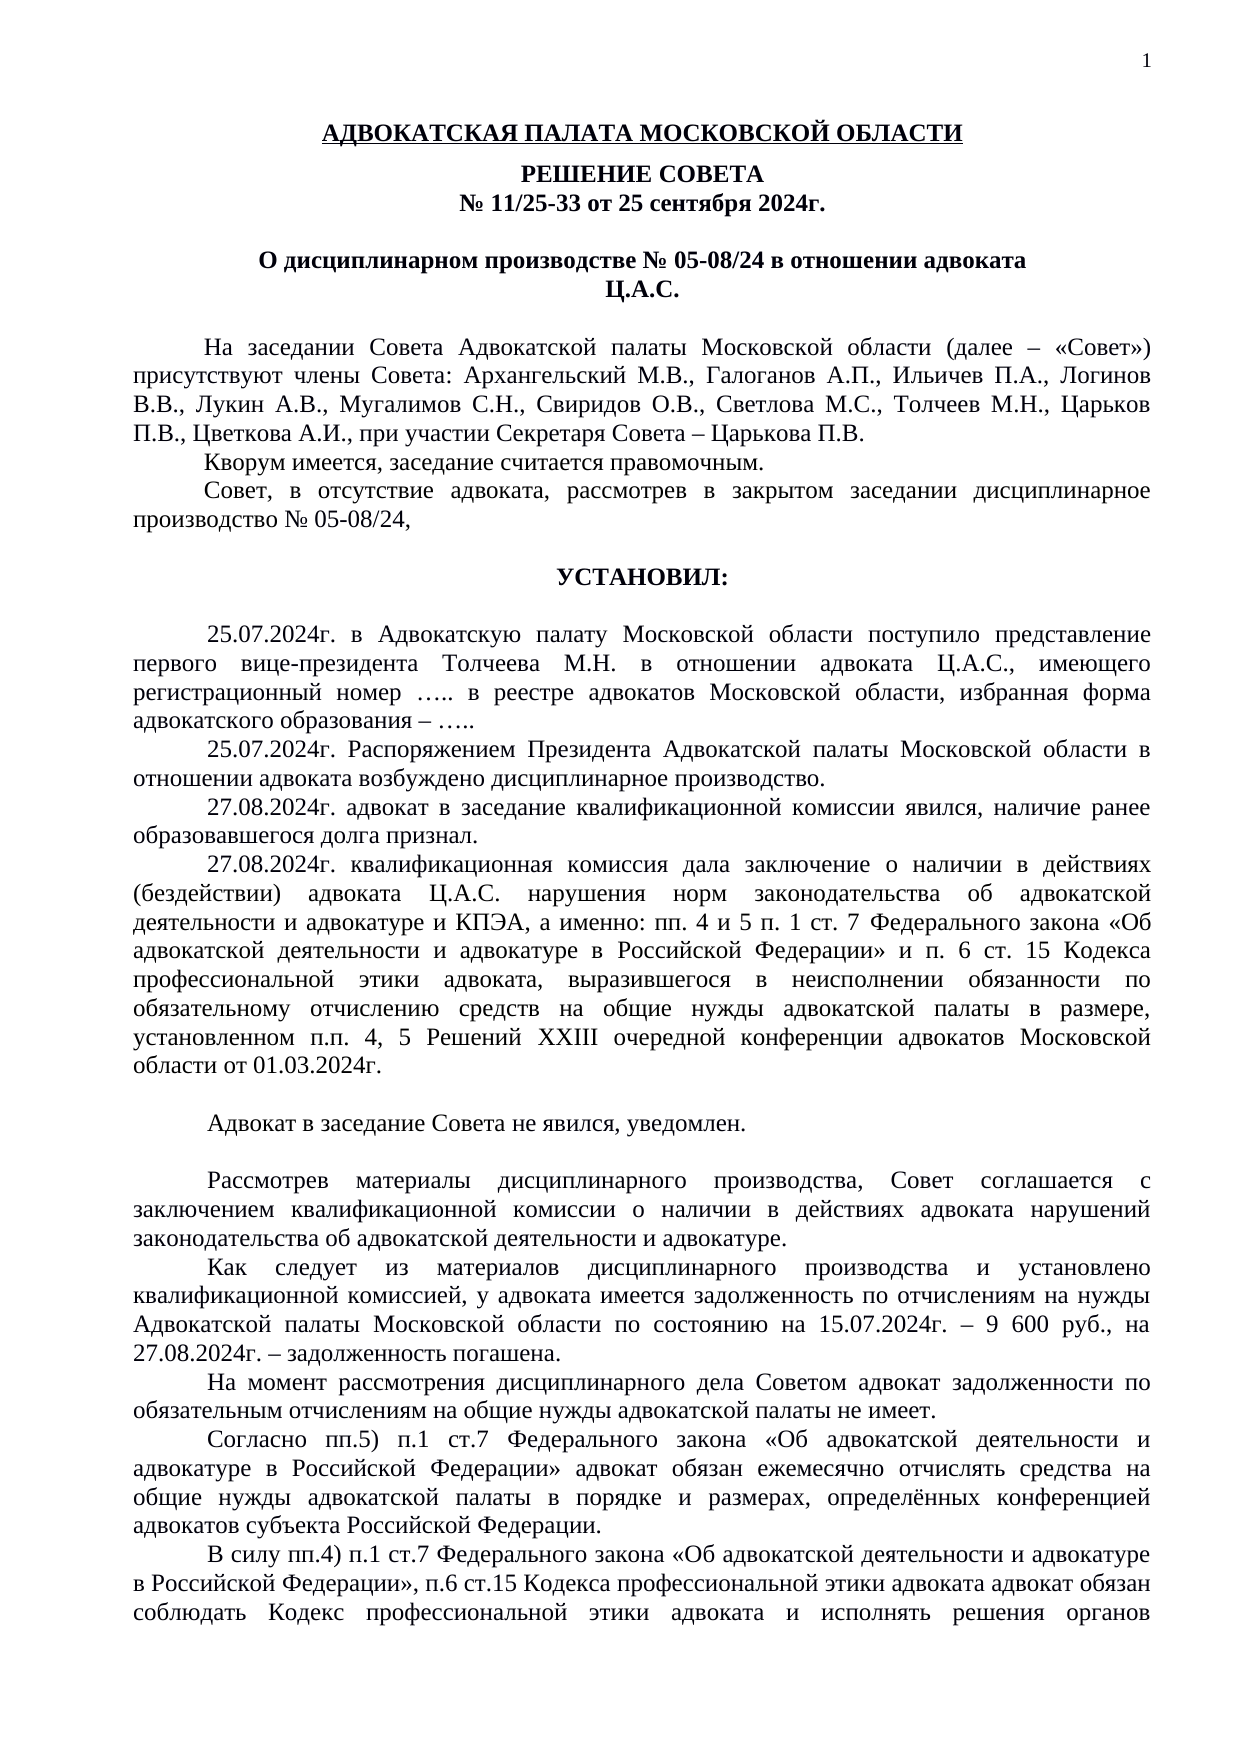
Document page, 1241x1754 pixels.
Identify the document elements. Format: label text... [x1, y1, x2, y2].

text Согласно пп.5) п.1 ст.7 Федерального закона «Об адвокатской деятельности и адвокатуре в Российской Федерации» адвокат обязан ежемесячно отчислять средства на общие нужды адвокатской палаты в порядке и размерах, определённых конференцией адвокатов субъекта Российской Федерации. [133, 1424, 1152, 1539]
text Адвокат в заседание Совета не явился, уведомлен. [133, 1108, 1152, 1137]
text УСТАНОВИЛ: [133, 562, 1152, 591]
text адвокатская палата московской области [133, 118, 1152, 147]
text Кворум имеется, заседание считается правомочным. [133, 447, 1152, 476]
subtitle Решение СОВЕТА [133, 159, 1152, 188]
text На момент рассмотрения дисциплинарного дела Советом адвокат задолженности по обязательным отчислениям на общие нужды адвокатской палаты не имеет. [133, 1367, 1152, 1424]
text 27.08.2024г. адвокат в заседание квалификационной комиссии явился, наличие ранее образовавшегося долга признал. [133, 792, 1152, 849]
text Совет, в отсутствие адвоката, рассмотрев в закрытом заседании дисциплинарное производство № 05-08/24, [133, 476, 1152, 533]
text № 11/25-33 от 25 сентября 2024г. [133, 188, 1152, 217]
text О дисциплинарном производстве № 05-08/24 в отношении адвоката [133, 246, 1152, 274]
text Рассмотрев материалы дисциплинарного производства, Совет соглашается с заключением квалификационной комиссии о наличии в действиях адвоката нарушений законодательства об адвокатской деятельности и адвокатуре. [133, 1166, 1152, 1252]
text 25.07.2024г. Распоряжением Президента Адвокатской палаты Московской области в отношении адвоката возбуждено дисциплинарное производство. [133, 734, 1152, 792]
text 27.08.2024г. квалификационная комиссия дала заключение о наличии в действиях (бездействии) адвоката Ц.А.С. нарушения норм законодательства об адвокатской деятельности и адвокатуре и КПЭА, а именно: пп. 4 и 5 п. 1 ст. 7 Федерального закона «Об адвокатской деятельности и адвокатуре в Российской Федерации» и п. 6 ст. 15 Кодекса профессиональной этики адвоката, выразившегося в неисполнении обязанности по обязательному отчислению средств на общие нужды адвокатской палаты в размере, установленном п.п. 4, 5 Решений XXIII очередной конференции адвокатов Московской области от 01.03.2024г. [133, 849, 1152, 1079]
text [133, 1539, 1152, 1626]
text 25.07.2024г. в Адвокатскую палату Московской области поступило представление первого вице-президента Толчеева М.Н. в отношении адвоката Ц.А.С., имеющего регистрационный номер ….. в реестре адвокатов Московской области, избранная форма адвокатского образования – ….. [133, 619, 1152, 734]
text Ц.А.С. [133, 274, 1152, 303]
text На заседании Совета Адвокатской палаты Московской области (далее – «Совет») присутствуют члены Совета: Архангельский М.В., Галоганов А.П., Ильичев П.А., Логинов В.В., Лукин А.В., Мугалимов С.Н., Свиридов О.В., Светлова М.С., Толчеев М.Н., Царьков П.В., Цветкова А.И., при участии Секретаря Совета – Царькова П.В. [133, 332, 1152, 447]
text Как следует из материалов дисциплинарного производства и установлено квалификационной комиссией, у адвоката имеется задолженность по отчислениям на нужды Адвокатской палаты Московской области по состоянию на 15.07.2024г. – 9 600 руб., на 27.08.2024г. – задолженность погашена. [133, 1252, 1152, 1367]
